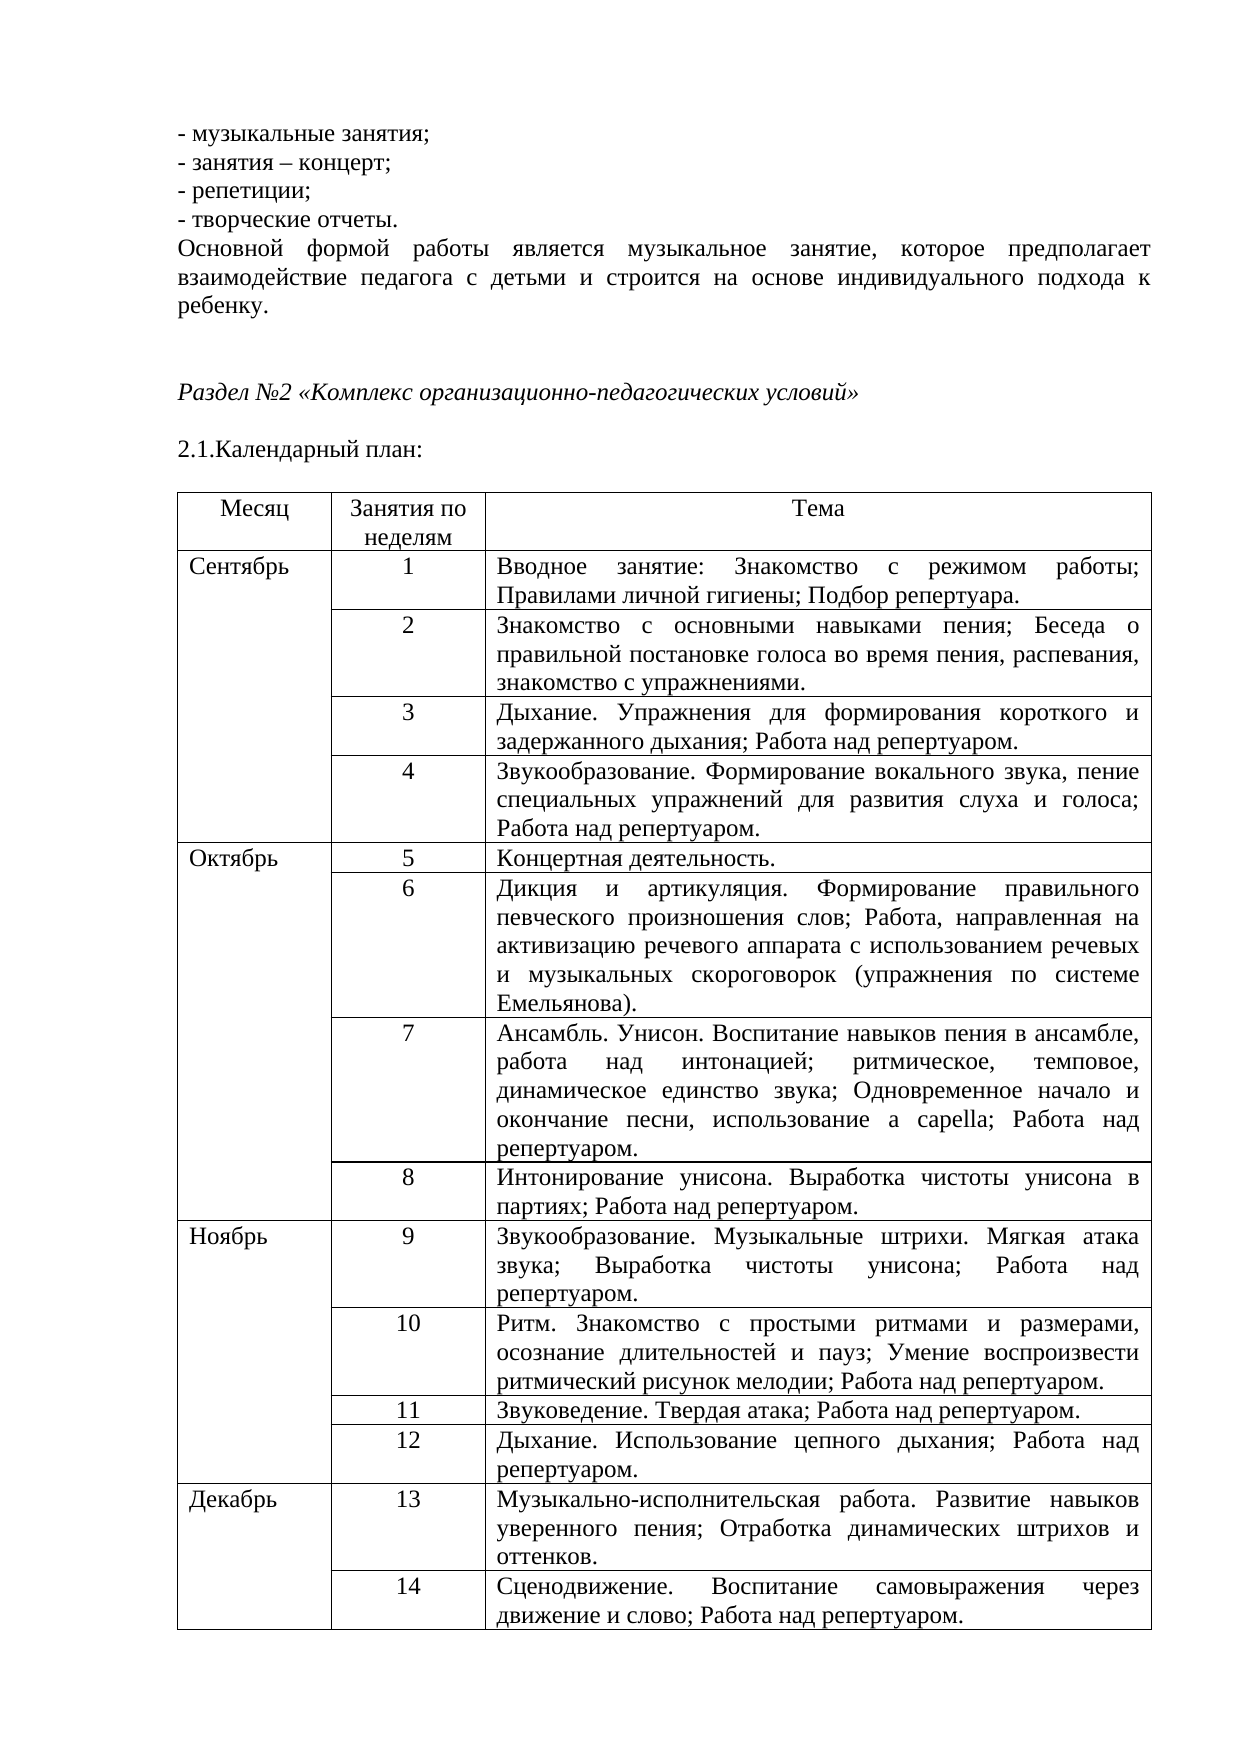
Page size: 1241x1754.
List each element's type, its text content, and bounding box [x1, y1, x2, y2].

table_cell Звуковедение. Твердая атака; Работа над репертуаром. [486, 1396, 1151, 1424]
table_header Занятия по неделям [332, 493, 485, 550]
table_cell Концертная деятельность. [486, 843, 1151, 872]
table_cell Сценодвижение. Воспитание самовыражения через движение и слово; Работа над репертуаром. [486, 1571, 1151, 1629]
text 2.1.Календарный план: [177, 434, 1152, 463]
table_header Тема [486, 493, 1151, 550]
table_cell Сентябрь [178, 551, 331, 842]
table_cell 7 [332, 1018, 485, 1161]
table_cell Дикция и артикуляция. Формирование правильного певческого произношения слов; Работа, направленная на активизацию речевого аппарата с использованием речевых и музыкальных скороговорок (упражнения по системе Емельянова). [486, 873, 1151, 1017]
table_cell Октябрь [178, 843, 331, 1220]
text - музыкальные занятия; [177, 118, 1152, 147]
table_cell Дыхание. Использование цепного дыхания; Работа над репертуаром. [486, 1425, 1151, 1483]
table_header Месяц [178, 493, 331, 550]
table_cell 11 [332, 1396, 485, 1424]
table_cell Вводное занятие: Знакомство с режимом работы; Правилами личной гигиены; Подбор репертуара. [486, 551, 1151, 609]
table_cell Ритм. Знакомство с простыми ритмами и размерами, осознание длительностей и пауз; Умение воспроизвести ритмический рисунок мелодии; Работа над репертуаром. [486, 1308, 1151, 1394]
table_cell Ноябрь [178, 1221, 331, 1483]
table_cell 6 [332, 873, 485, 1017]
table_cell Декабрь [178, 1484, 331, 1629]
table_cell Ансамбль. Унисон. Воспитание навыков пения в ансамбле, работа над интонацией; ритмическое, темповое, динамическое единство звука; Одновременное начало и окончание песни, использование a capella; Работа над репертуаром. [486, 1018, 1151, 1161]
text Раздел №2 «Комплекс организационно-педагогических условий» [177, 377, 1152, 406]
table_cell Музыкально-исполнительская работа. Развитие навыков уверенного пения; Отработка динамических штрихов и оттенков. [486, 1484, 1151, 1570]
table_cell 9 [332, 1221, 485, 1307]
table_cell Знакомство с основными навыками пения; Беседа о правильной постановке голоса во время пения, распевания, знакомство с упражнениями. [486, 610, 1151, 696]
table_cell Звукообразование. Музыкальные штрихи. Мягкая атака звука; Выработка чистоты унисона; Работа над репертуаром. [486, 1221, 1151, 1307]
text - репетиции; [177, 176, 1152, 204]
table_cell 5 [332, 843, 485, 872]
text - занятия – концерт; [177, 147, 1152, 176]
table_cell 3 [332, 697, 485, 755]
table_cell Дыхание. Упражнения для формирования короткого и задержанного дыхания; Работа над репертуаром. [486, 697, 1151, 755]
table_cell 10 [332, 1308, 485, 1394]
table_cell 13 [332, 1484, 485, 1570]
table_cell 1 [332, 551, 485, 609]
text Основной формой работы является музыкальное занятие, которое предполагает взаимодействие педагога с детьми и строится на основе индивидуального подхода к ребенку. [177, 233, 1152, 319]
table_cell 14 [332, 1571, 485, 1629]
table_cell Звукообразование. Формирование вокального звука, пение специальных упражнений для развития слуха и голоса; Работа над репертуаром. [486, 756, 1151, 842]
table_cell 2 [332, 610, 485, 696]
table_cell 12 [332, 1425, 485, 1483]
table_cell 4 [332, 756, 485, 842]
table_cell 8 [332, 1163, 485, 1220]
table_cell Интонирование унисона. Выработка чистоты унисона в партиях; Работа над репертуаром. [486, 1163, 1151, 1220]
text - творческие отчеты. [177, 204, 1152, 233]
